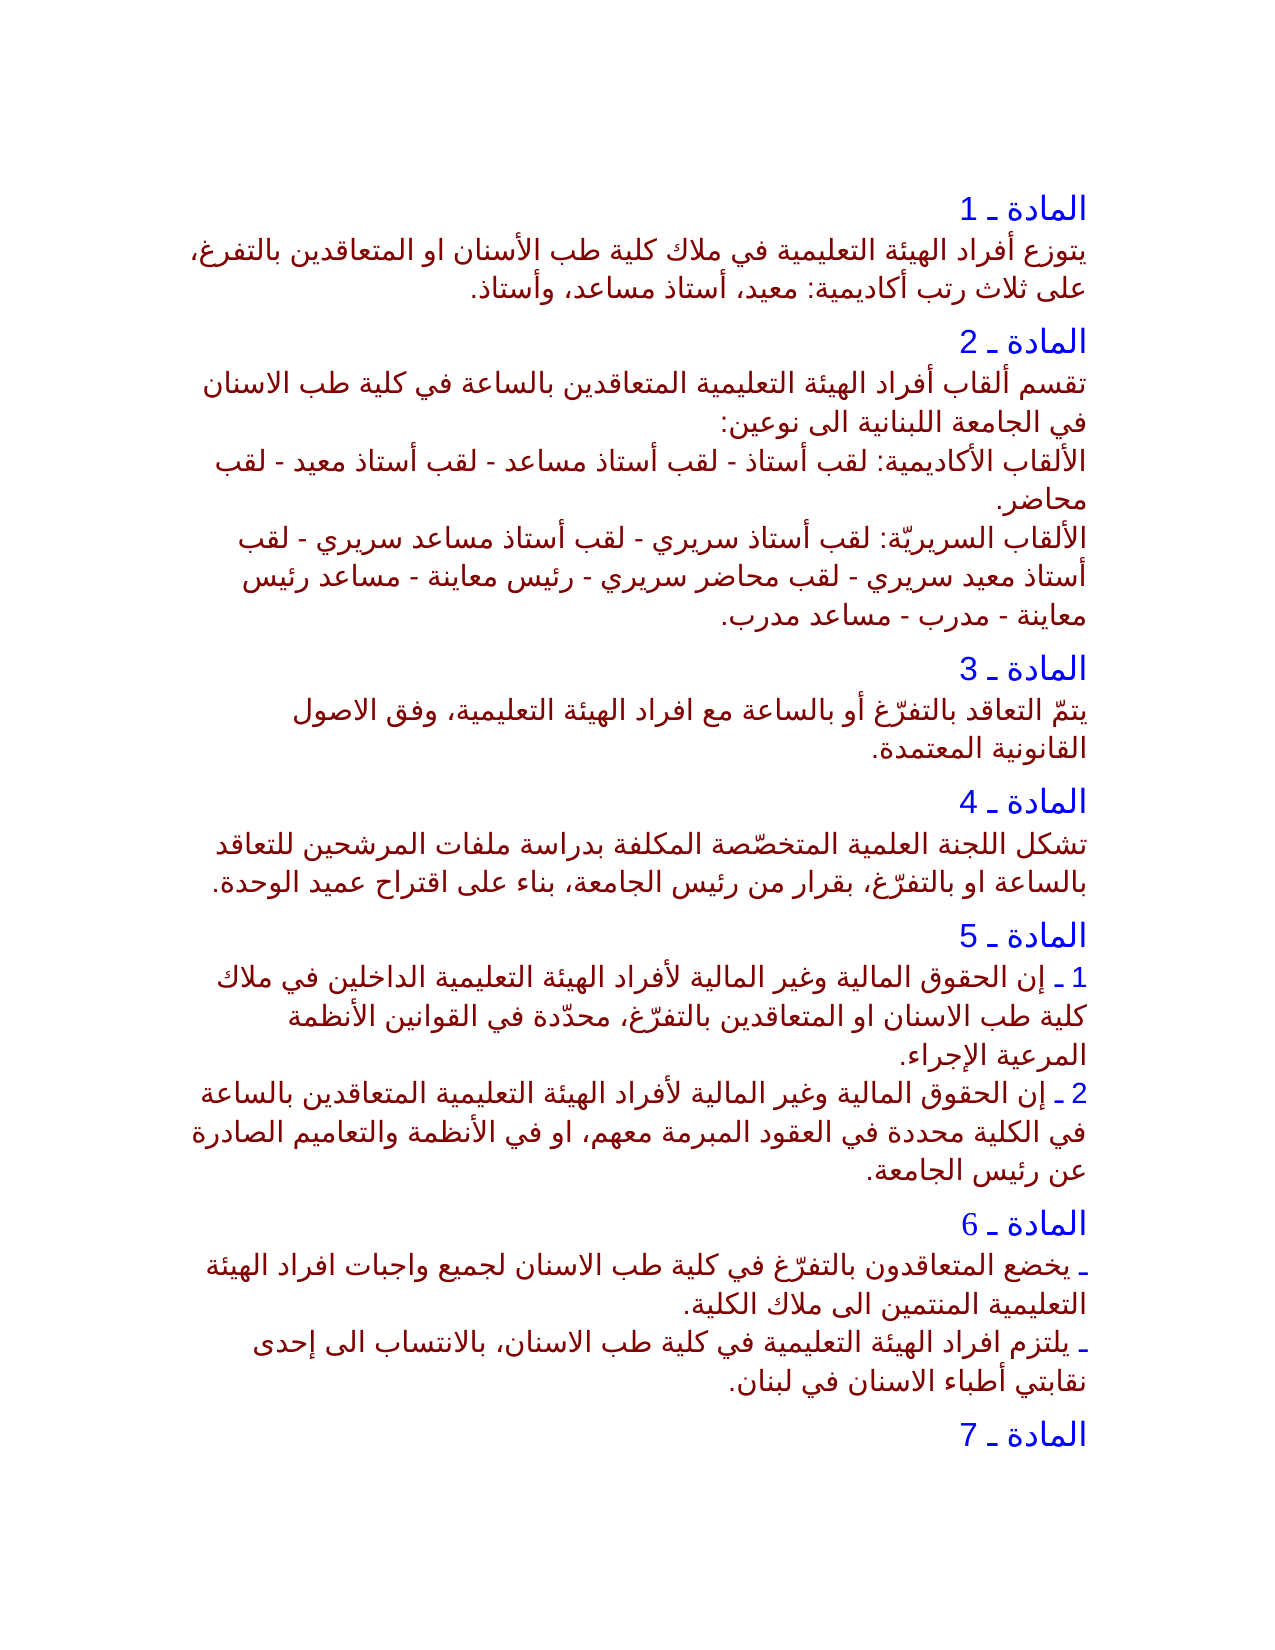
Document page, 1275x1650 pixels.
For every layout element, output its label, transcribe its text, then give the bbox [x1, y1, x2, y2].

text الألقاب السريريّة: لقب أستاذ سريري - لقب أستاذ مساعد سريري - لقب أستاذ معيد سريري - لقب محاضر سريري - رئيس معاينة - مساعد رئيس معاينة - مدرب - مساعد مدرب. [187, 521, 1087, 631]
text المادة ـ 6 [187, 1204, 1087, 1243]
text المادة ـ 5 [187, 916, 1087, 955]
text ـ يلتزم افراد الهيئة التعليمية في كلية طب الاسنان، بالانتساب الى إحدى نقابتي أطباء الاسنان في لبنان. [187, 1326, 1087, 1398]
text تقسم ألقاب أفراد الهيئة التعليمية المتعاقدين بالساعة في كلية طب الاسنان في الجامعة اللبنانية الى نوعين: [187, 366, 1087, 438]
text 1 ـ إن الحقوق المالية وغير المالية لأفراد الهيئة التعليمية الداخلين في ملاك كلية طب الاسنان او المتعاقدين بالتفرّغ، محدّدة في القوانين الأنظمة المرعية الإجراء. [187, 960, 1087, 1071]
text الألقاب الأكاديمية: لقب أستاذ - لقب أستاذ مساعد - لقب أستاذ معيد - لقب محاضر. [187, 443, 1087, 516]
text المادة ـ 7 [187, 1415, 1087, 1453]
text يتوزع أفراد الهيئة التعليمية في ملاك كلية طب الأسنان او المتعاقدين بالتفرغ، على ثلاث رتب أكاديمية: معيد، أستاذ مساعد، وأستاذ. [187, 233, 1087, 305]
text يتمّ التعاقد بالتفرّغ أو بالساعة مع افراد الهيئة التعليمية، وفق الاصول القانونية المعتمدة. [187, 693, 1087, 765]
text ـ يخضع المتعاقدون بالتفرّغ في كلية طب الاسنان لجميع واجبات افراد الهيئة التعليمية المنتمين الى ملاك الكلية. [187, 1248, 1087, 1321]
text المادة ـ 1 [187, 188, 1087, 227]
text المادة ـ 2 [187, 322, 1087, 361]
text 2 ـ إن الحقوق المالية وغير المالية لأفراد الهيئة التعليمية المتعاقدين بالساعة في الكلية محددة في العقود المبرمة معهم، او في الأنظمة والتعاميم الصادرة عن رئيس الجامعة. [187, 1076, 1087, 1187]
text المادة ـ 3 [187, 649, 1087, 687]
text المادة ـ 4 [187, 782, 1087, 821]
text تشكل اللجنة العلمية المتخصّصة المكلفة بدراسة ملفات المرشحين للتعاقد بالساعة او بالتفرّغ، بقرار من رئيس الجامعة، بناء على اقتراح عميد الوحدة. [187, 827, 1087, 899]
